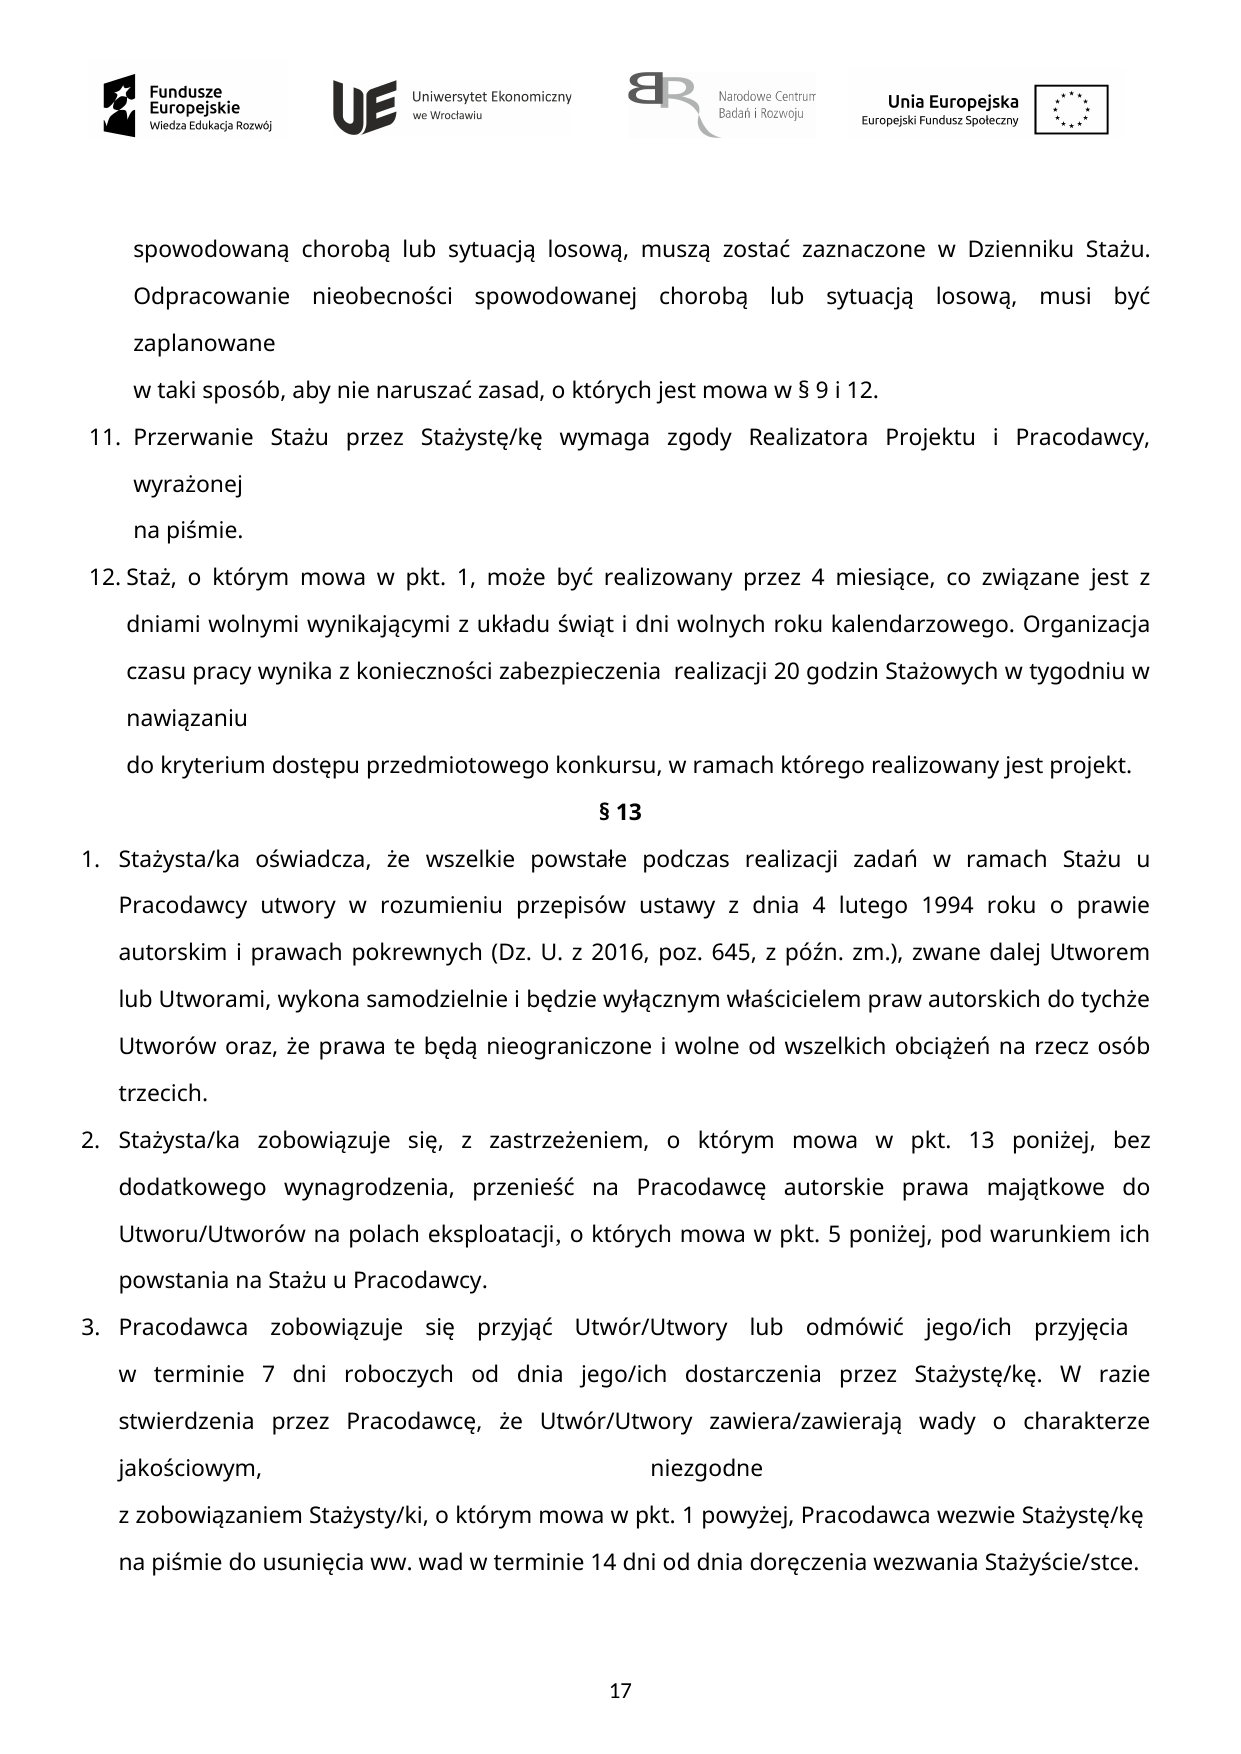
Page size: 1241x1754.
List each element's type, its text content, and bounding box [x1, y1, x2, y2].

list Pracodawca zobowiązuje się przyjąć Utwór/Utwory lub odmówić jego/ich przyjęcia w terminie 7 dni roboczych od dnia jego/ich dostarczenia przez Stażystę/kę. W razie stwierdzenia przez Pracodawcę, że Utwór/Utwory zawiera/zawierają wady o charakterze jakościowym, niezgodne z zobowiązaniem Stażysty/ki, o którym mowa w pkt. 1 powyżej, Pracodawca wezwie Stażystę/kę na piśmie do usunięcia ww. wad w terminie 14 dni od dnia doręczenia wezwania Stażyście/stce. [81, 1311, 1152, 1577]
list Staż, o którym mowa w pkt. 1, może być realizowany przez 4 miesiące, co związane jest z dniami wolnymi wynikającymi z układu świąt i dni wolnych roku kalendarzowego. Organizacja czasu pracy wynika z konieczności zabezpieczenia realizacji 20 godzin Stażowych w tygodniu w nawiązaniu do kryterium dostępu przedmiotowego konkursu, w ramach którego realizowany jest projekt. [89, 561, 1152, 780]
picture [333, 80, 572, 135]
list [89, 233, 1152, 405]
picture [847, 68, 1125, 138]
text § 13 [89, 796, 1152, 827]
list Stażysta/ka oświadcza, że wszelkie powstałe podczas realizacji zadań w ramach Stażu u Pracodawcy utwory w rozumieniu przepisów ustawy z dnia 4 lutego 1994 roku o prawie autorskim i prawach pokrewnych (Dz. U. z 2016, poz. 645, z późn. zm.), zwane dalej Utworem lub Utworami, wykona samodzielnie i będzie wyłącznym właścicielem praw autorskich do tychże Utworów oraz, że prawa te będą nieograniczone i wolne od wszelkich obciążeń na rzecz osób trzecich. [81, 842, 1152, 1108]
picture [88, 59, 287, 138]
list Stażysta/ka zobowiązuje się, z zastrzeżeniem, o którym mowa w pkt. 13 poniżej, bez dodatkowego wynagrodzenia, przenieść na Pracodawcę autorskie prawa majątkowe do Utworu/Utworów na polach eksploatacji, o których mowa w pkt. 5 poniżej, pod warunkiem ich powstania na Stażu u Pracodawcy. [81, 1124, 1152, 1296]
list Przerwanie Stażu przez Stażystę/kę wymaga zgody Realizatora Projektu i Pracodawcy, wyrażonej na piśmie. [89, 421, 1152, 546]
picture [628, 72, 816, 138]
